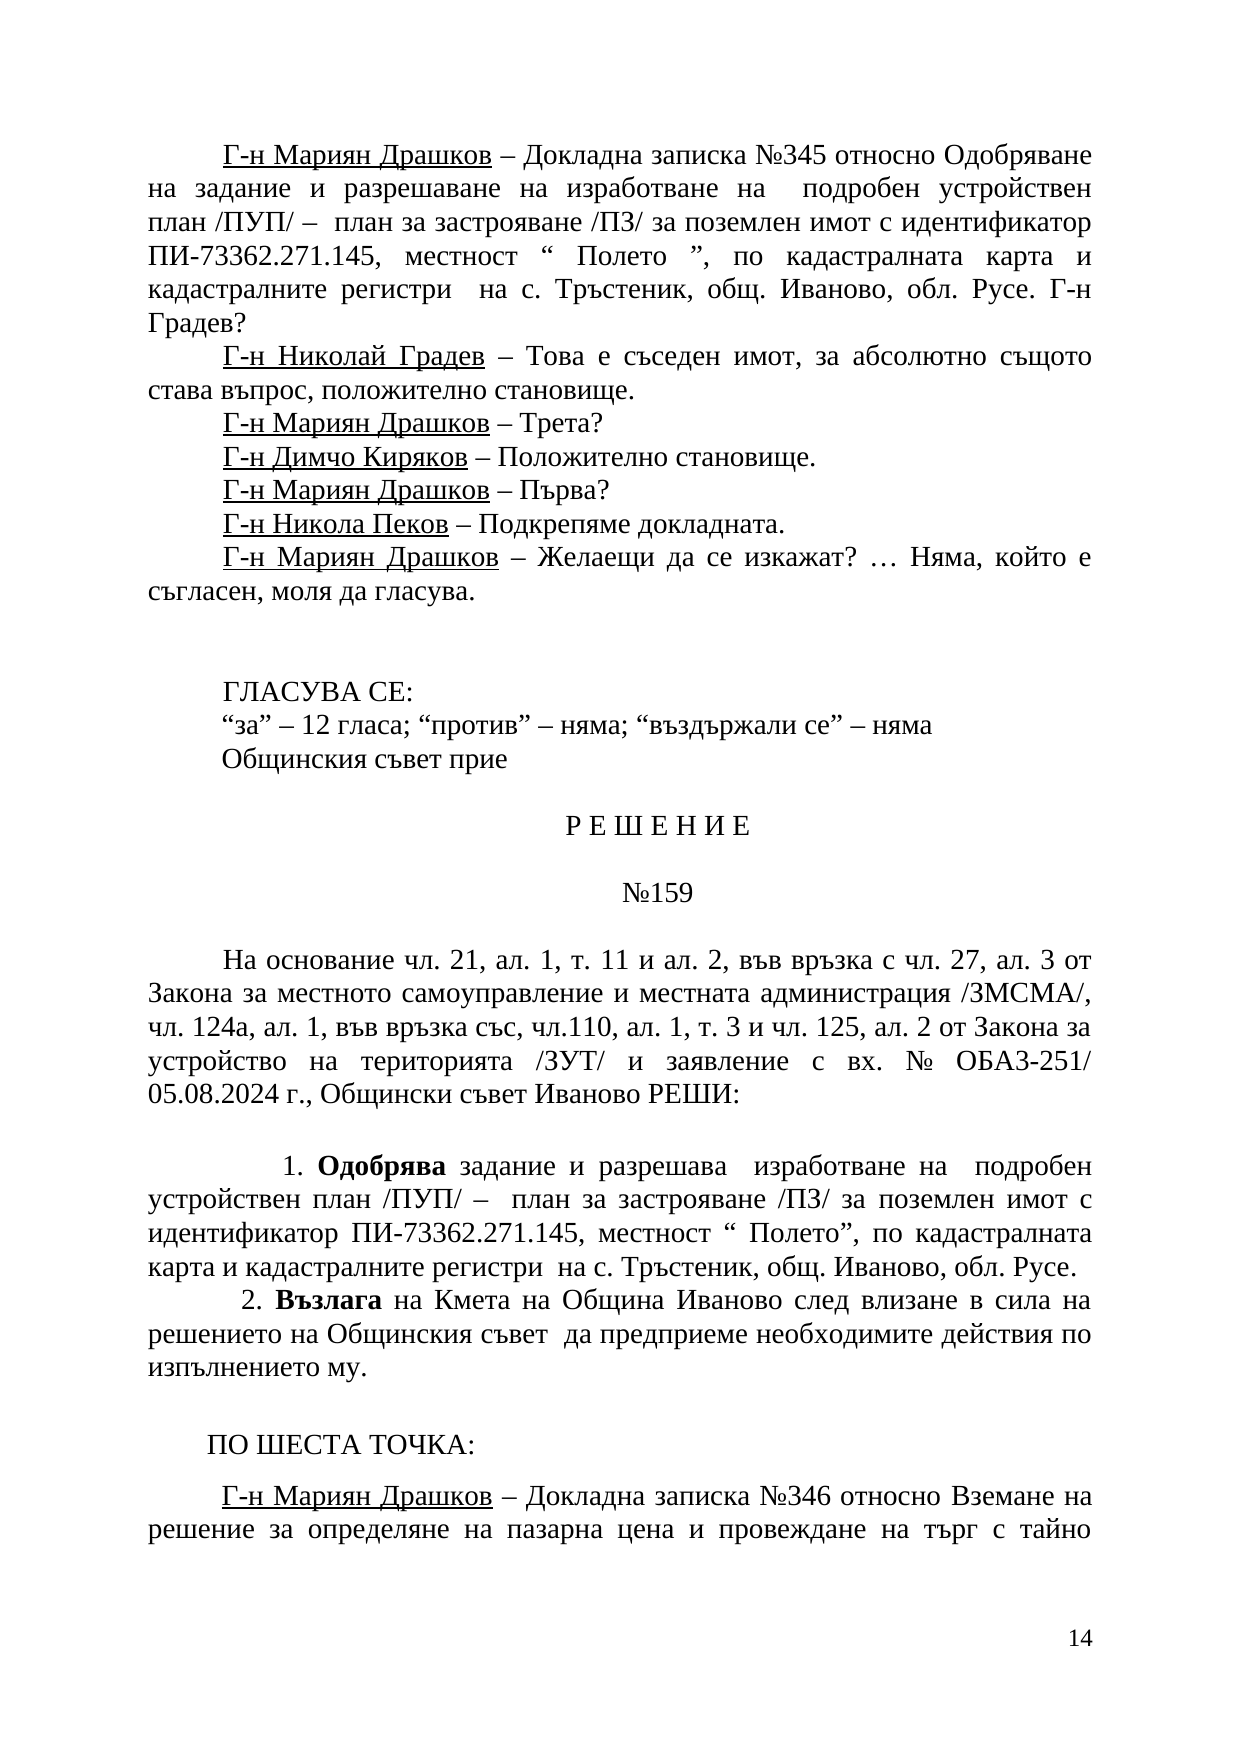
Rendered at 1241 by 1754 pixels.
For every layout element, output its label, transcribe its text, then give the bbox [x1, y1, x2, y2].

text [148, 1478, 1093, 1545]
text 1. Одобрява задание и разрешава изработване на подробен устройствен план /ПУП/ – план за застрояване /ПЗ/ за поземлен имот с идентификатор ПИ-73362.271.145, местност “ Полето”, по кадастралната карта и кадастралните регистри на с. Тръстеник, общ. Иваново, обл. Русе. [148, 1148, 1093, 1282]
text Г-н Мариян Драшков – Трета? [148, 405, 1093, 439]
text Г-н Мариян Драшков – Желаещи да се изкажат? … Няма, който е съгласен, моля да гласува. [148, 539, 1093, 607]
text Г-н Никола Пеков – Подкрепяме докладната. [148, 506, 1093, 539]
text Г-н Николай Градев – Това е съседен имот, за абсолютно същото става въпрос, положително становище. [148, 338, 1093, 405]
text ПО ШЕСТА ТОЧКА: [148, 1427, 1093, 1460]
text На основание чл. 21, ал. 1, т. 11 и ал. 2, във връзка с чл. 27, ал. 3 от Закона за местното самоуправление и местната администрация /ЗМСМА/, чл. 124а, ал. 1, във връзка със, чл.110, ал. 1, т. 3 и чл. 125, ал. 2 от Закона за устройство на територията /ЗУТ/ и заявление с вх. № ОБА3-251/ 05.08.2024 г., Общински съвет Иваново РЕШИ: [148, 942, 1093, 1110]
text “за” – 12 гласа; “против” – няма; “въздържали се” – няма [148, 707, 1093, 741]
text 2. Възлага на Кмета на Община Иваново след влизане в сила на решението на Общинския съвет да предприеме необходимите действия по изпълнението му. [148, 1282, 1093, 1383]
text Г-н Димчо Киряков – Положително становище. [148, 439, 1093, 472]
text №159 [148, 875, 1093, 908]
text Р Е Ш Е Н И Е [148, 808, 1093, 841]
text Г-н Мариян Драшков – Докладна записка №345 относно Одобряване на задание и разрешаване на изработване на подробен устройствен план /ПУП/ – план за застрояване /ПЗ/ за поземлен имот с идентификатор ПИ-73362.271.145, местност “ Полето ”, по кадастралната карта и кадастралните регистри на с. Тръстеник, общ. Иваново, обл. Русе. Г-н Градев? [148, 137, 1093, 338]
text Общинския съвет прие [148, 741, 1093, 774]
text ГЛАСУВА СЕ: [148, 674, 1093, 707]
text Г-н Мариян Драшков – Първа? [148, 472, 1093, 506]
